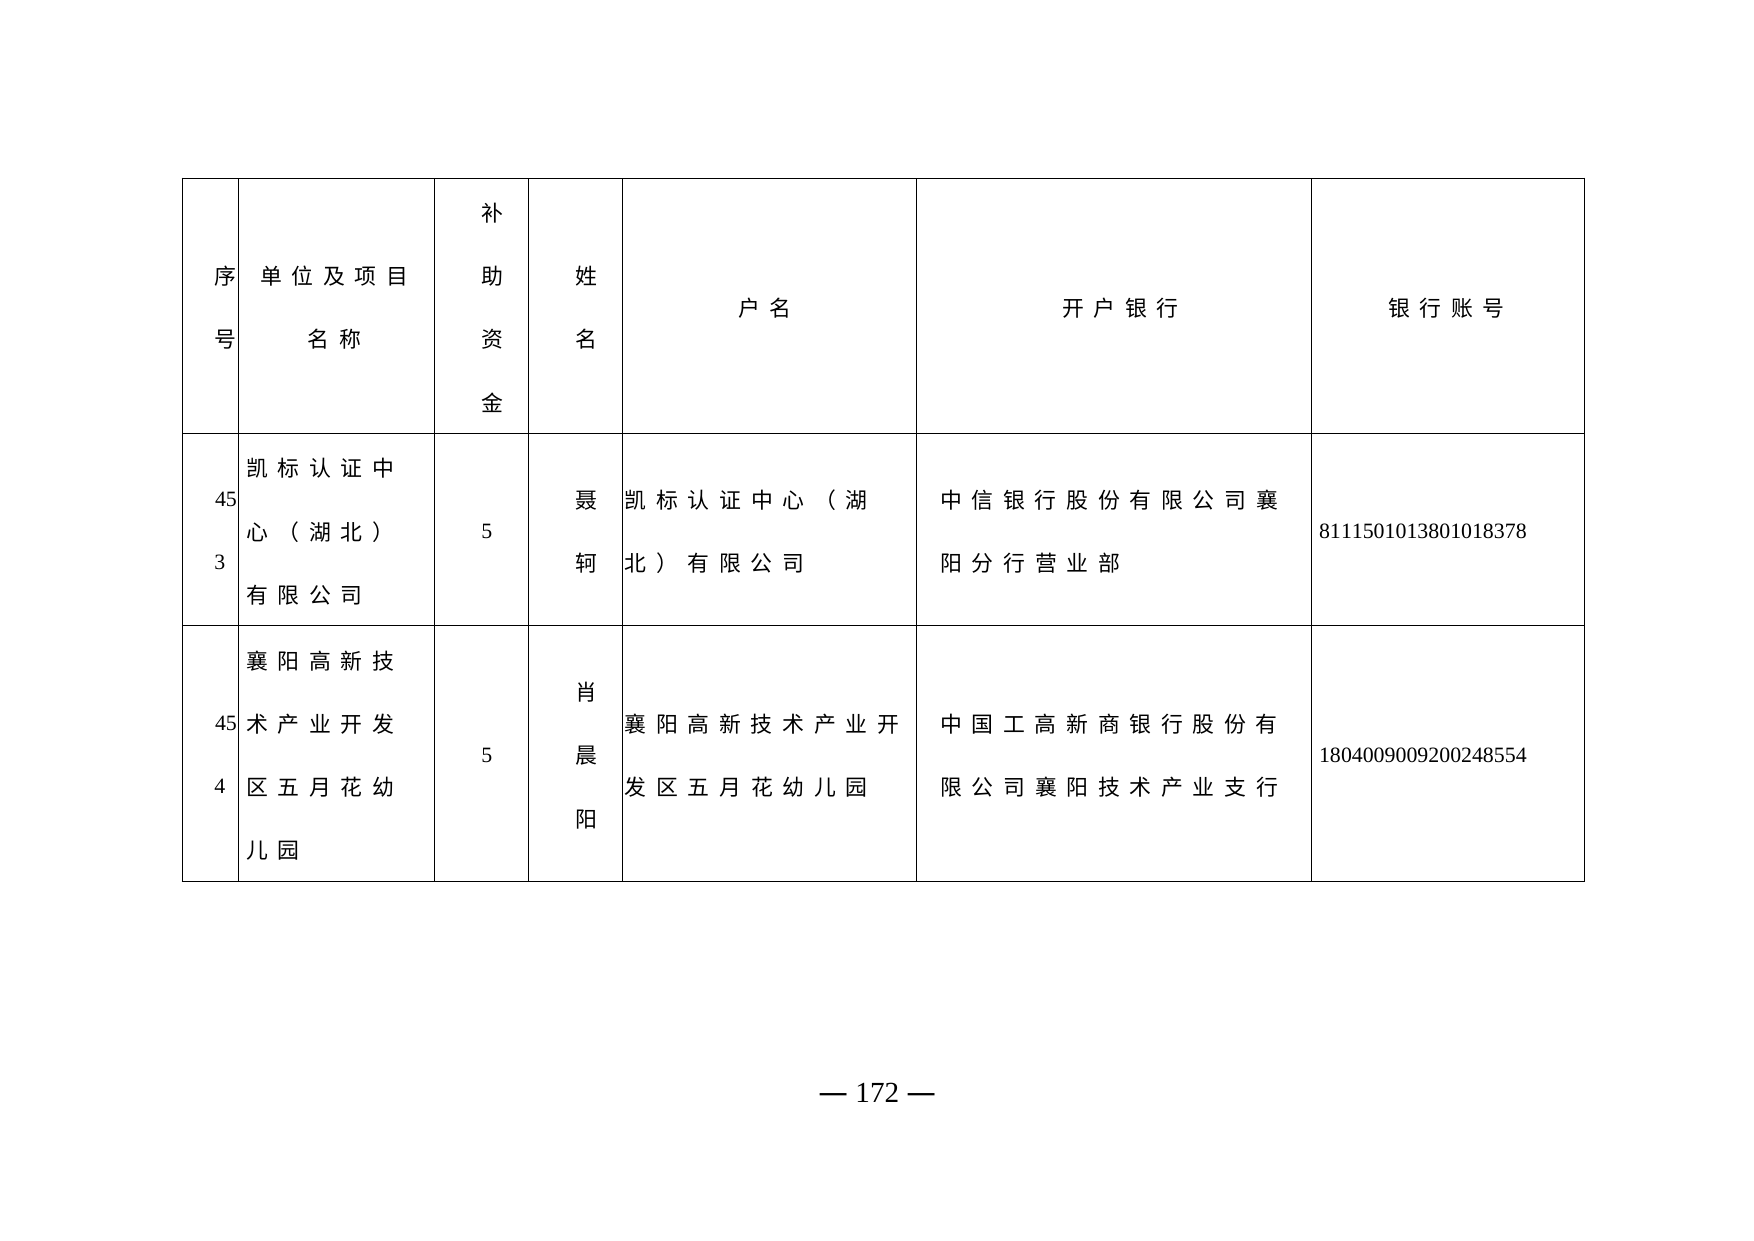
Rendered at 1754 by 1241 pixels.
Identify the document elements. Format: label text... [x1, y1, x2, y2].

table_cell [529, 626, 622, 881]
table_header 序号 [183, 179, 238, 433]
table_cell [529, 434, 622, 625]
table_header 户名 [623, 179, 916, 433]
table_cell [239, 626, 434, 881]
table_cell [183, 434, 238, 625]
table_header 银行账号 [1312, 179, 1584, 433]
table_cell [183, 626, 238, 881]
table_header 开户银行 [917, 179, 1311, 433]
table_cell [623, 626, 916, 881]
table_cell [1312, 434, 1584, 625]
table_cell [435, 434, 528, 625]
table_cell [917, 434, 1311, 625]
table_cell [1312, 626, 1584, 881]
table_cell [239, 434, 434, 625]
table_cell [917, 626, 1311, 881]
table_header 单位及项目名称 [239, 179, 434, 433]
table_header 姓名 [529, 179, 622, 433]
table_header 补助资金 [435, 179, 528, 433]
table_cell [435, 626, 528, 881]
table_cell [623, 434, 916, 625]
